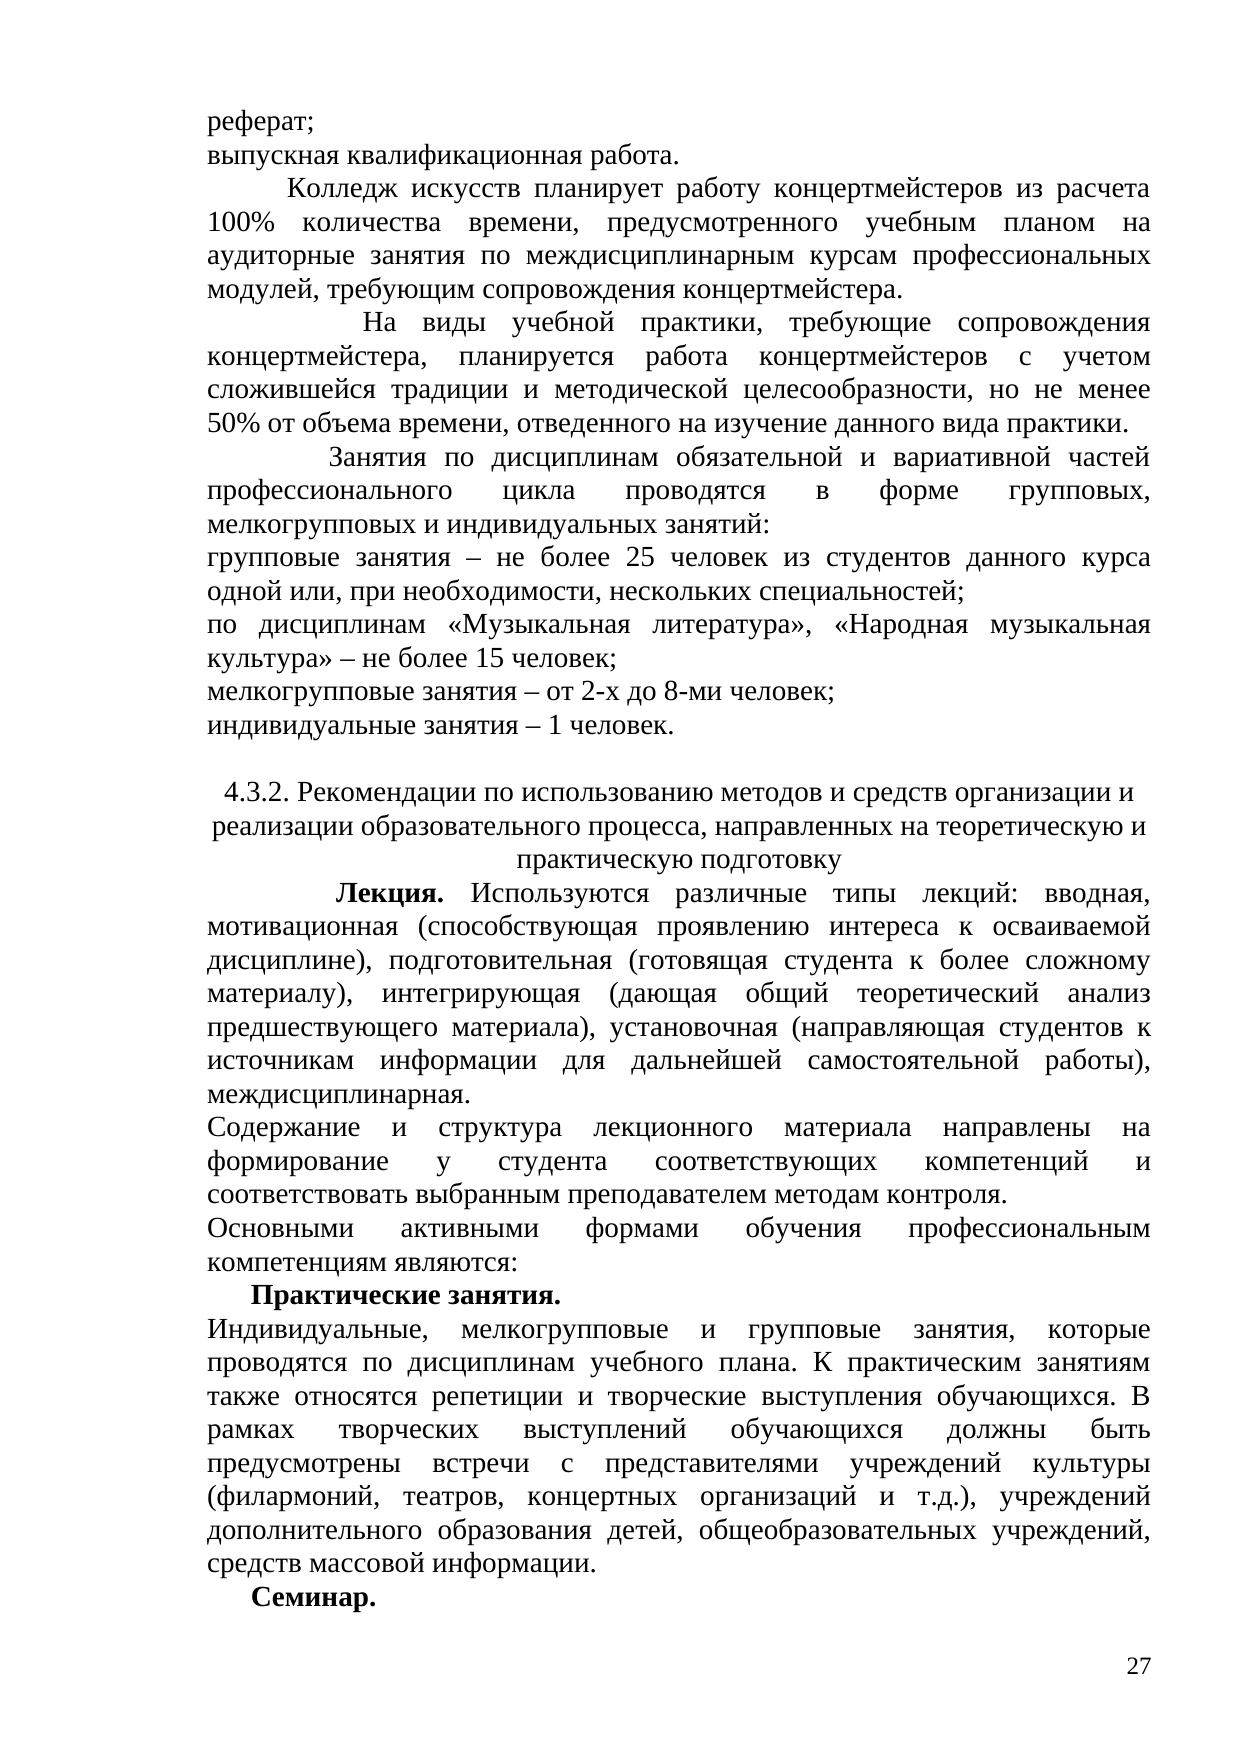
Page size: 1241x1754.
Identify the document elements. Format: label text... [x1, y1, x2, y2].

text 4.3.2. Рекомендации по использованию методов и средств организации и реализации образовательного процесса, направленных на теоретическую и практическую подготовку [207, 774, 1152, 875]
text мелкогрупповые занятия – от 2-х до 8-ми человек; [207, 673, 1152, 707]
text Основными активными формами обучения профессиональным компетенциям являются: [207, 1210, 1152, 1277]
text Содержание и структура лекционного материала направлены на формирование у студента соответствующих компетенций и соответствовать выбранным преподавателем методам контроля. [207, 1109, 1152, 1210]
text реферат; [207, 103, 1152, 137]
text Практические занятия. [207, 1277, 1152, 1311]
text Занятия по дисциплинам обязательной и вариативной частей профессионального цикла проводятся в форме групповых, мелкогрупповых и индивидуальных занятий: [207, 439, 1152, 539]
text Семинар. [207, 1579, 1152, 1613]
text Колледж искусств планирует работу концертмейстеров из расчета 100% количества времени, предусмотренного учебным планом на аудиторные занятия по междисциплинарным курсам профессиональных модулей, требующим сопровождения концертмейстера. [207, 170, 1152, 304]
text Лекция. Используются различные типы лекций: вводная, мотивационная (способствующая проявлению интереса к осваиваемой дисциплине), подготовительная (готовящая студента к более сложному материалу), интегрирующая (дающая общий теоретический анализ предшествующего материала), установочная (направляющая студентов к источникам информации для дальнейшей самостоятельной работы), междисциплинарная. [207, 875, 1152, 1109]
text групповые занятия – не более 25 человек из студентов данного курса одной или, при необходимости, нескольких специальностей; [207, 539, 1152, 606]
text выпускная квалификационная работа. [207, 137, 1152, 170]
text На виды учебной практики, требующие сопровождения концертмейстера, планируется работа концертмейстеров с учетом сложившейся традиции и методической целесообразности, но не менее 50% от объема времени, отведенного на изучение данного вида практики. [207, 304, 1152, 439]
text по дисциплинам «Музыкальная литература», «Народная музыкальная культура» – не более 15 человек; [207, 606, 1152, 673]
text индивидуальные занятия – 1 человек. [207, 707, 1152, 741]
text Индивидуальные, мелкогрупповые и групповые занятия, которые проводятся по дисциплинам учебного плана. К практическим занятиям также относятся репетиции и творческие выступления обучающихся. В рамках творческих выступлений обучающихся должны быть предусмотрены встречи с представителями учреждений культуры (филармоний, театров, концертных организаций и т.д.), учреждений дополнительного образования детей, общеобразовательных учреждений, средств массовой информации. [207, 1311, 1152, 1579]
